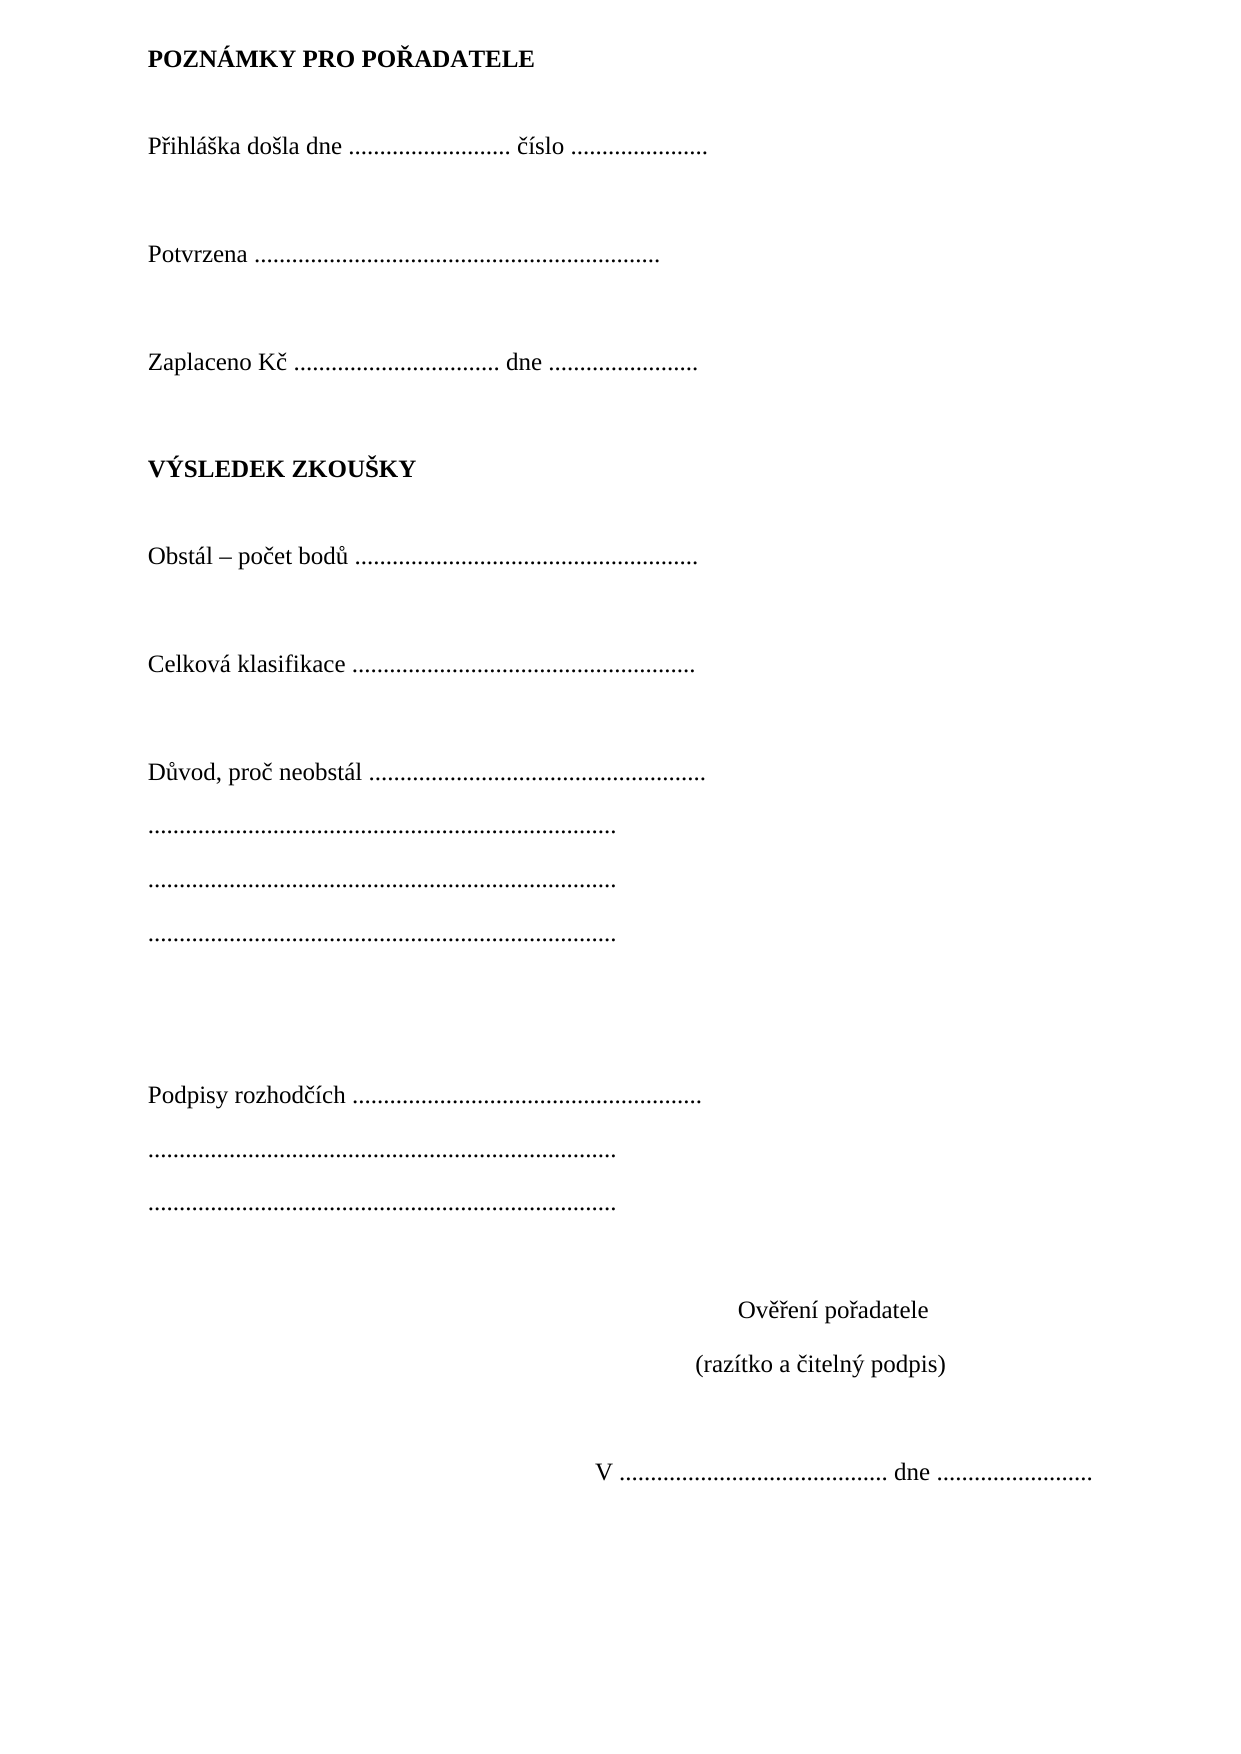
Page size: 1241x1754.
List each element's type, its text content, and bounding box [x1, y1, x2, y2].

text Zaplaceno Kč ................................. dne ........................ [148, 347, 1093, 375]
text Podpisy rozhodčích ........................................................ [148, 1080, 1093, 1108]
text ........................................................................... [148, 811, 1093, 839]
text Přihláška došla dne .......................... číslo ...................... [148, 131, 1093, 160]
subtitle VÝSLEDEK ZKOUŠKY [148, 454, 1093, 483]
text ........................................................................... [148, 1134, 1093, 1162]
text (razítko a čitelný podpis) [148, 1349, 1093, 1378]
text ........................................................................... [148, 864, 1093, 893]
subtitle POZNÁMKY PRO POŘADATELE [148, 44, 1093, 73]
text Obstál – počet bodů ....................................................... [148, 541, 1093, 570]
text Celková klasifikace ....................................................... [148, 649, 1093, 678]
text V ........................................... dne ......................... [148, 1457, 1093, 1486]
text Důvod, proč neobstál ...................................................... [148, 757, 1093, 785]
text Ověření pořadatele [148, 1295, 1093, 1324]
text Potvrzena ................................................................. [148, 239, 1093, 268]
text ........................................................................... [148, 918, 1093, 947]
text ........................................................................... [148, 1187, 1093, 1216]
